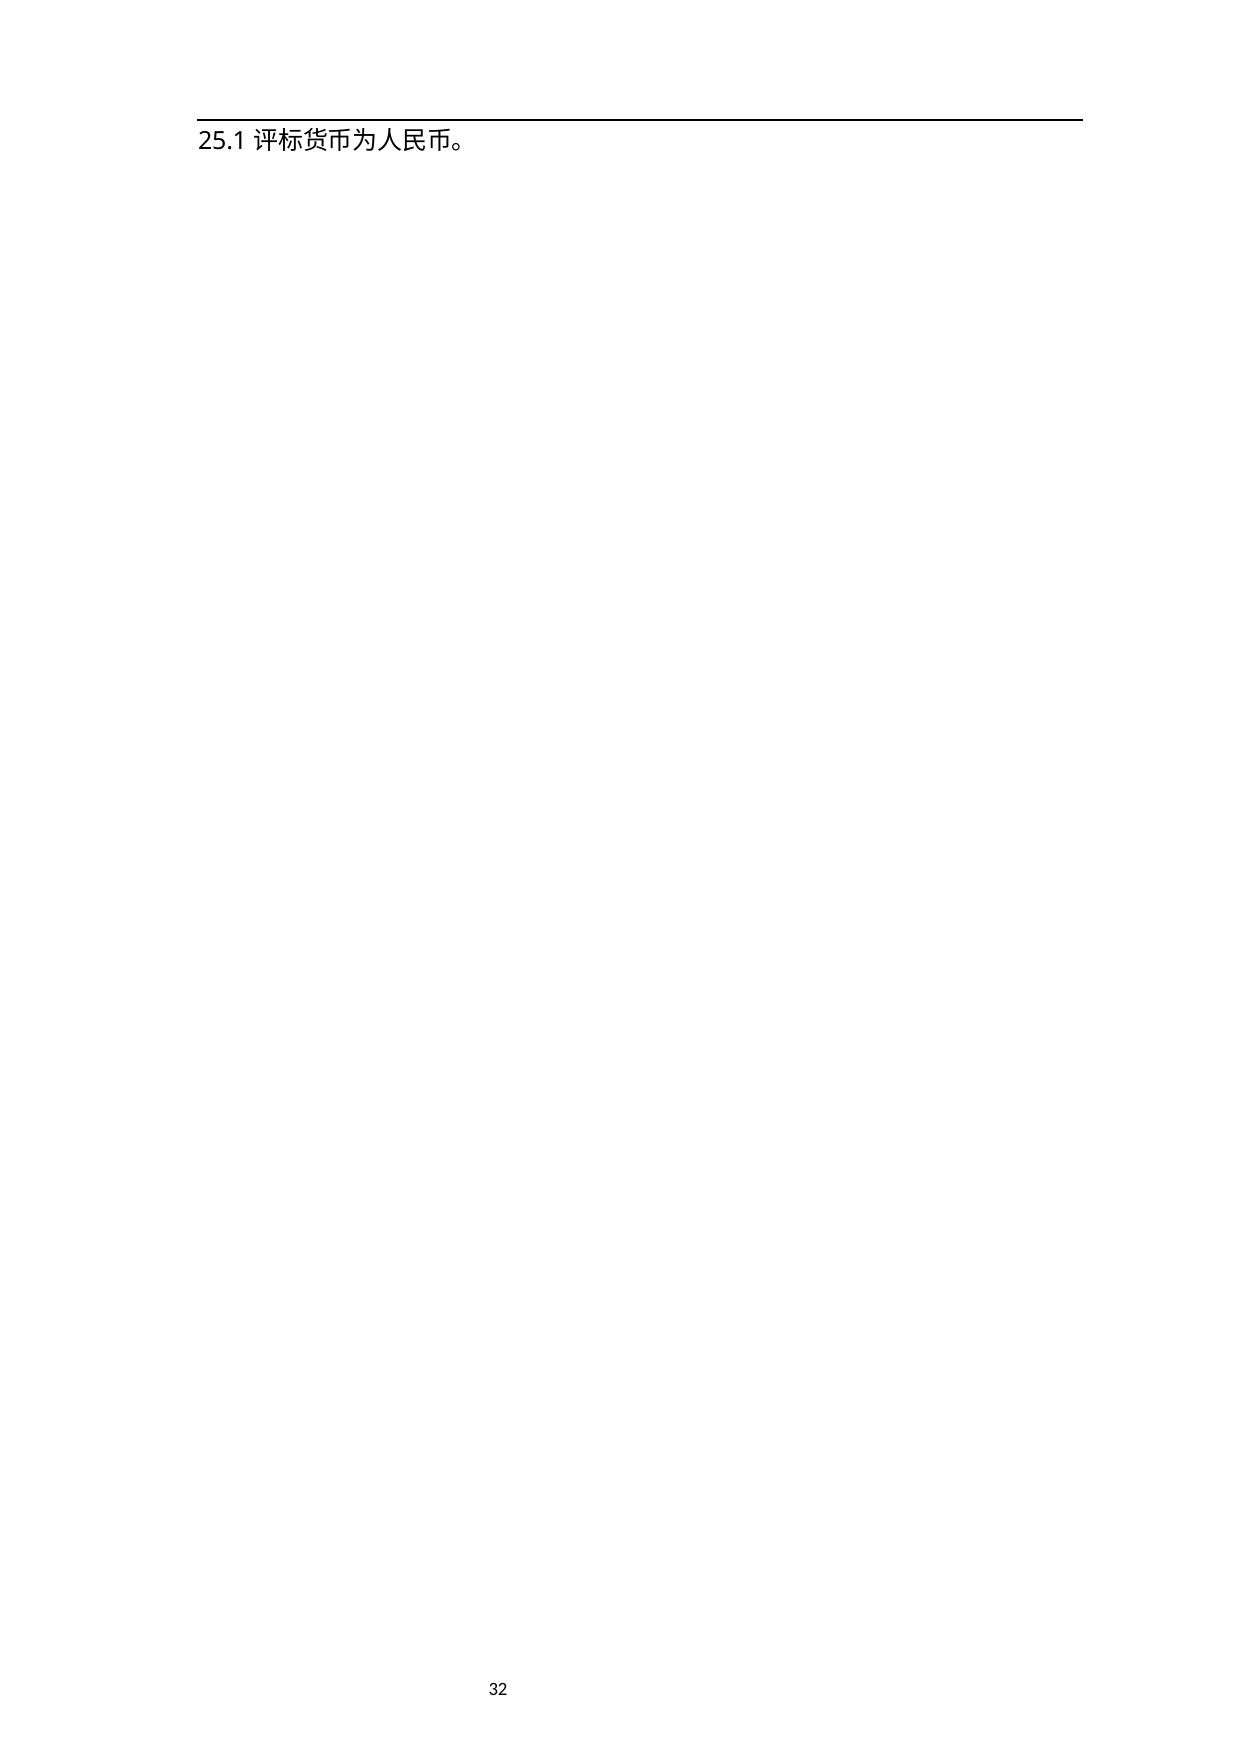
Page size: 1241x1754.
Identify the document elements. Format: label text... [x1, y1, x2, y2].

text 25.1 评标货币为人民币。 [198, 123, 1091, 156]
